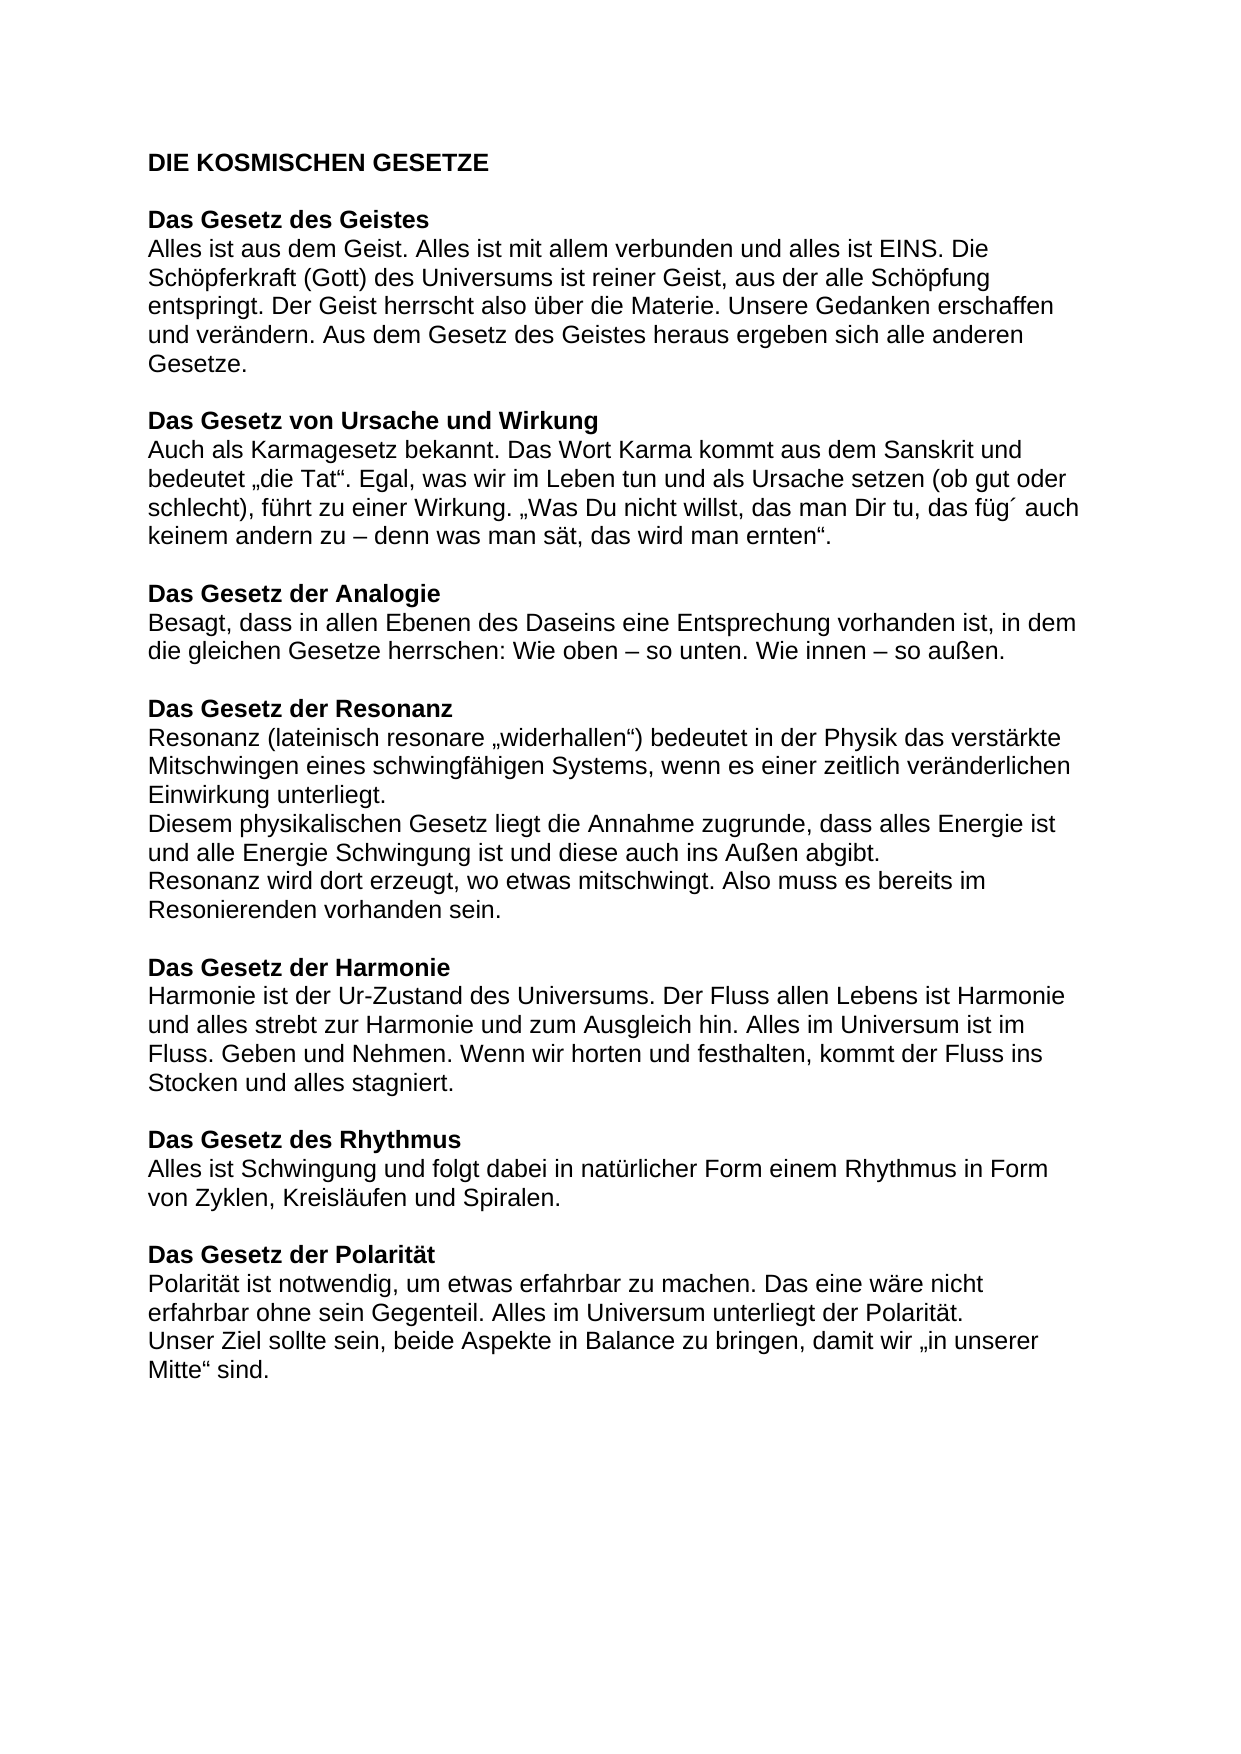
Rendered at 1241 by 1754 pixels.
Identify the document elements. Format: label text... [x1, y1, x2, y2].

text DIE KOSMISCHEN GESETZE [148, 148, 1093, 176]
text Polarität ist notwendig, um etwas erfahrbar zu machen. Das eine wäre nicht erfahrbar ohne sein Gegenteil. Alles im Universum unterliegt der Polarität. [148, 1269, 1093, 1326]
text Das Gesetz der Resonanz [148, 694, 1093, 723]
text Besagt, dass in allen Ebenen des Daseins eine Entsprechung vorhanden ist, in dem die gleichen Gesetze herrschen: Wie oben – so unten. Wie innen – so außen. [148, 608, 1093, 665]
text Resonanz (lateinisch resonare „widerhallen“) bedeutet in der Physik das verstärkte Mitschwingen eines schwingfähigen Systems, wenn es einer zeitlich veränderlichen Einwirkung unterliegt. [148, 723, 1093, 809]
text Harmonie ist der Ur-Zustand des Universums. Der Fluss allen Lebens ist Harmonie und alles strebt zur Harmonie und zum Ausgleich hin. Alles im Universum ist im Fluss. Geben und Nehmen. Wenn wir horten und festhalten, kommt der Fluss ins Stocken und alles stagniert. [148, 981, 1093, 1096]
text Das Gesetz der Polarität [148, 1240, 1093, 1269]
text Das Gesetz des Rhythmus [148, 1125, 1093, 1154]
text Alles ist Schwingung und folgt dabei in natürlicher Form einem Rhythmus in Form von Zyklen, Kreisläufen und Spiralen. [148, 1154, 1093, 1211]
text Resonanz wird dort erzeugt, wo etwas mitschwingt. Also muss es bereits im Resonierenden vorhanden sein. [148, 866, 1093, 924]
text Das Gesetz der Analogie [148, 579, 1093, 608]
text Alles ist aus dem Geist. Alles ist mit allem verbunden und alles ist EINS. Die Schöpferkraft (Gott) des Universums ist reiner Geist, aus der alle Schöpfung entspringt. Der Geist herrscht also über die Materie. Unsere Gedanken erschaffen und verändern. Aus dem Gesetz des Geistes heraus ergeben sich alle anderen Gesetze. [148, 234, 1093, 378]
text Unser Ziel sollte sein, beide Aspekte in Balance zu bringen, damit wir „in unserer Mitte“ sind. [148, 1326, 1093, 1384]
text Das Gesetz der Harmonie [148, 953, 1093, 981]
text Das Gesetz von Ursache und Wirkung [148, 406, 1093, 435]
text Das Gesetz des Geistes [148, 205, 1093, 234]
text Diesem physikalischen Gesetz liegt die Annahme zugrunde, dass alles Energie ist und alle Energie Schwingung ist und diese auch ins Außen abgibt. [148, 809, 1093, 866]
text Auch als Karmagesetz bekannt. Das Wort Karma kommt aus dem Sanskrit und bedeutet „die Tat“. Egal, was wir im Leben tun und als Ursache setzen (ob gut oder schlecht), führt zu einer Wirkung. „Was Du nicht willst, das man Dir tu, das füg´ auch keinem andern zu – denn was man sät, das wird man ernten“. [148, 435, 1093, 550]
